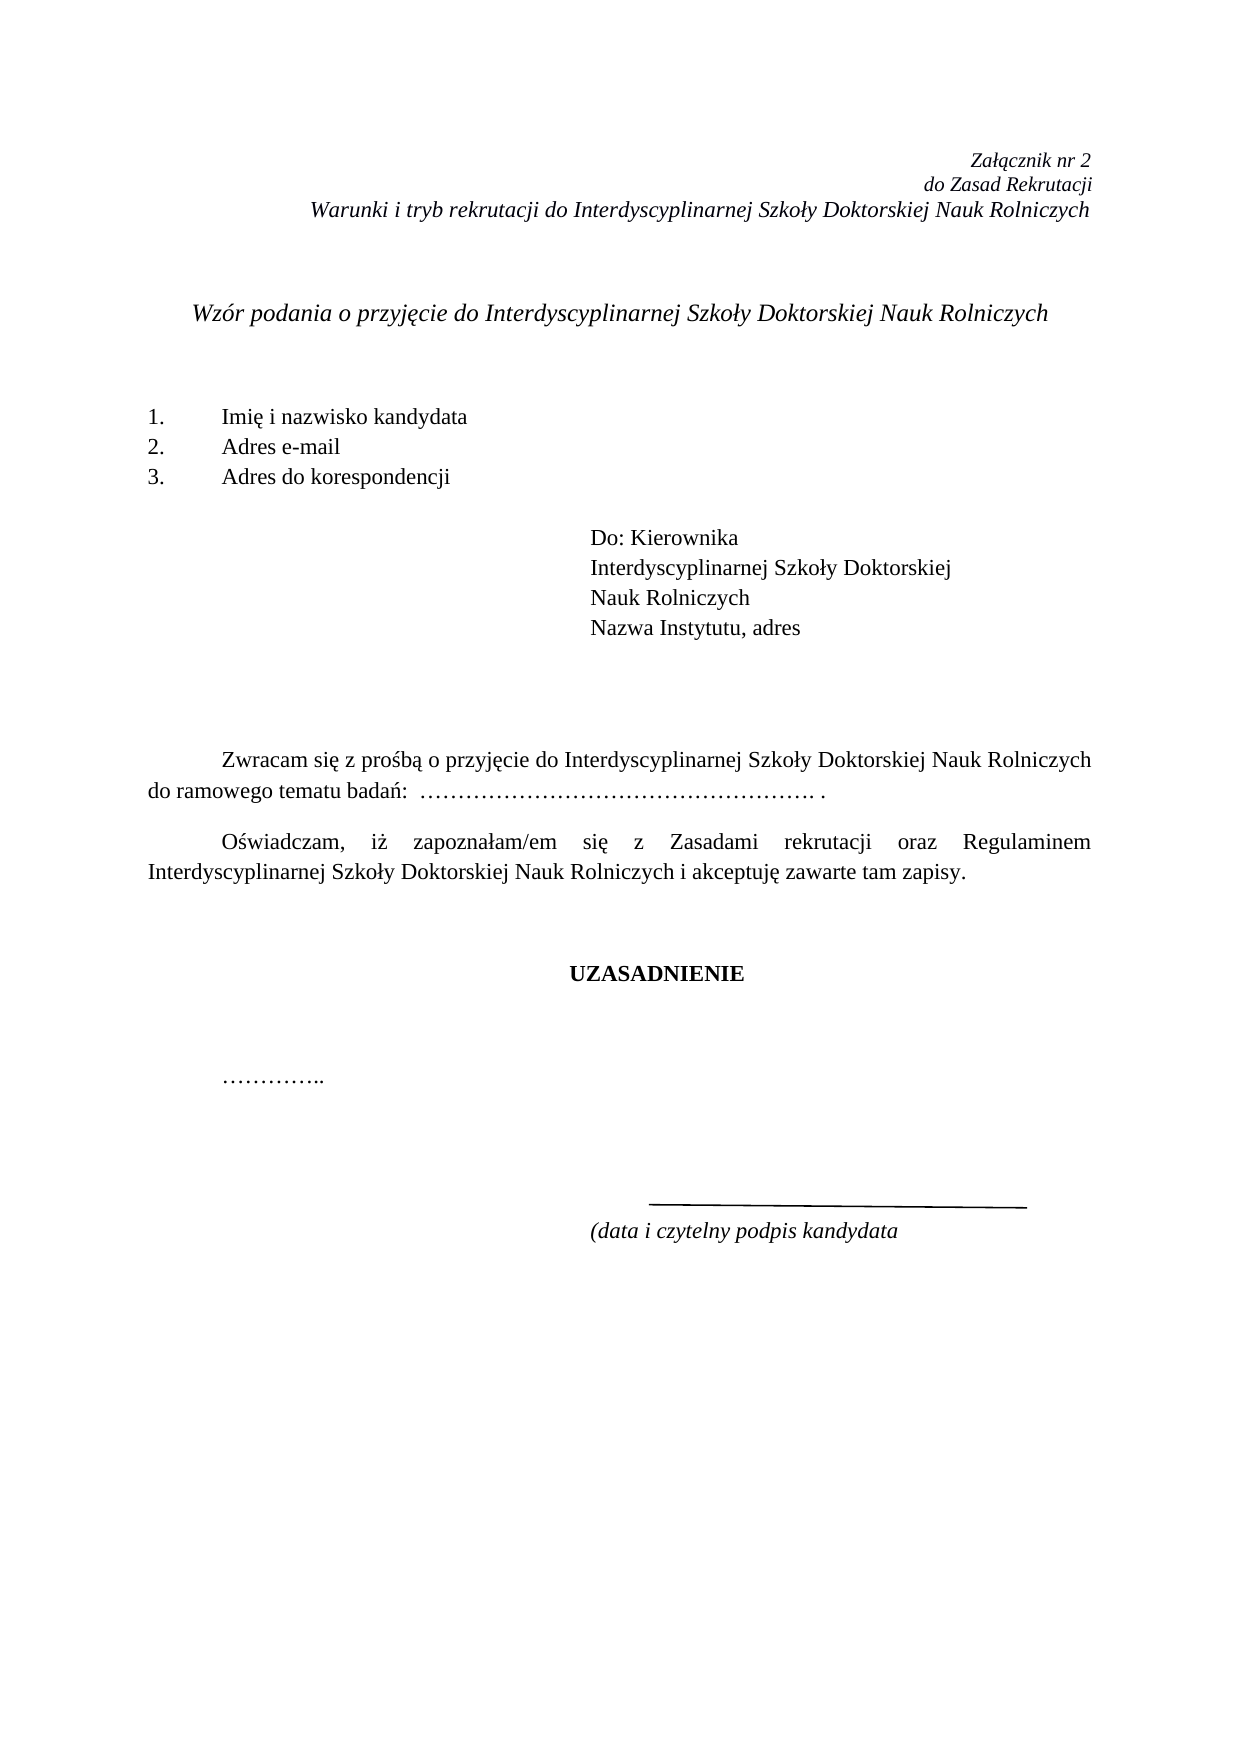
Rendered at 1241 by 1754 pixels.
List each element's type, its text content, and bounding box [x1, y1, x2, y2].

text Nazwa Instytutu, adres [590, 614, 1093, 641]
text do Zasad Rekrutacji [148, 172, 1093, 196]
text Załącznik nr 2 [148, 148, 1093, 172]
list Adres do korespondencji [147, 463, 1093, 489]
list Imię i nazwisko kandydata [147, 403, 1093, 429]
text Oświadczam, iż zapoznałam/em się z Zasadami rekrutacji oraz Regulaminem Interdyscyplinarnej Szkoły Doktorskiej Nauk Rolniczych i akceptuję zawarte tam zapisy. [148, 828, 1093, 884]
text Wzór podania o przyjęcie do Interdyscyplinarnej Szkoły Doktorskiej Nauk Rolniczych [148, 298, 1093, 327]
text UZASADNIENIE [148, 960, 1093, 986]
text Warunki i tryb rekrutacji do Interdyscyplinarnej Szkoły Doktorskiej Nauk Rolniczych [148, 196, 1093, 222]
text Nauk Rolniczych [590, 584, 1093, 610]
text Zwracam się z prośbą o przyjęcie do Interdyscyplinarnej Szkoły Doktorskiej Nauk Rolniczych do ramowego tematu badań: ……………………………………………. . [148, 746, 1093, 803]
text (data i czytelny podpis kandydata [185, 1217, 1093, 1243]
text Do: Kierownika [590, 523, 1093, 550]
text Interdyscyplinarnej Szkoły Doktorskiej [590, 554, 1093, 580]
text ………….. [148, 1062, 1093, 1088]
list Adres e-mail [147, 433, 1093, 459]
